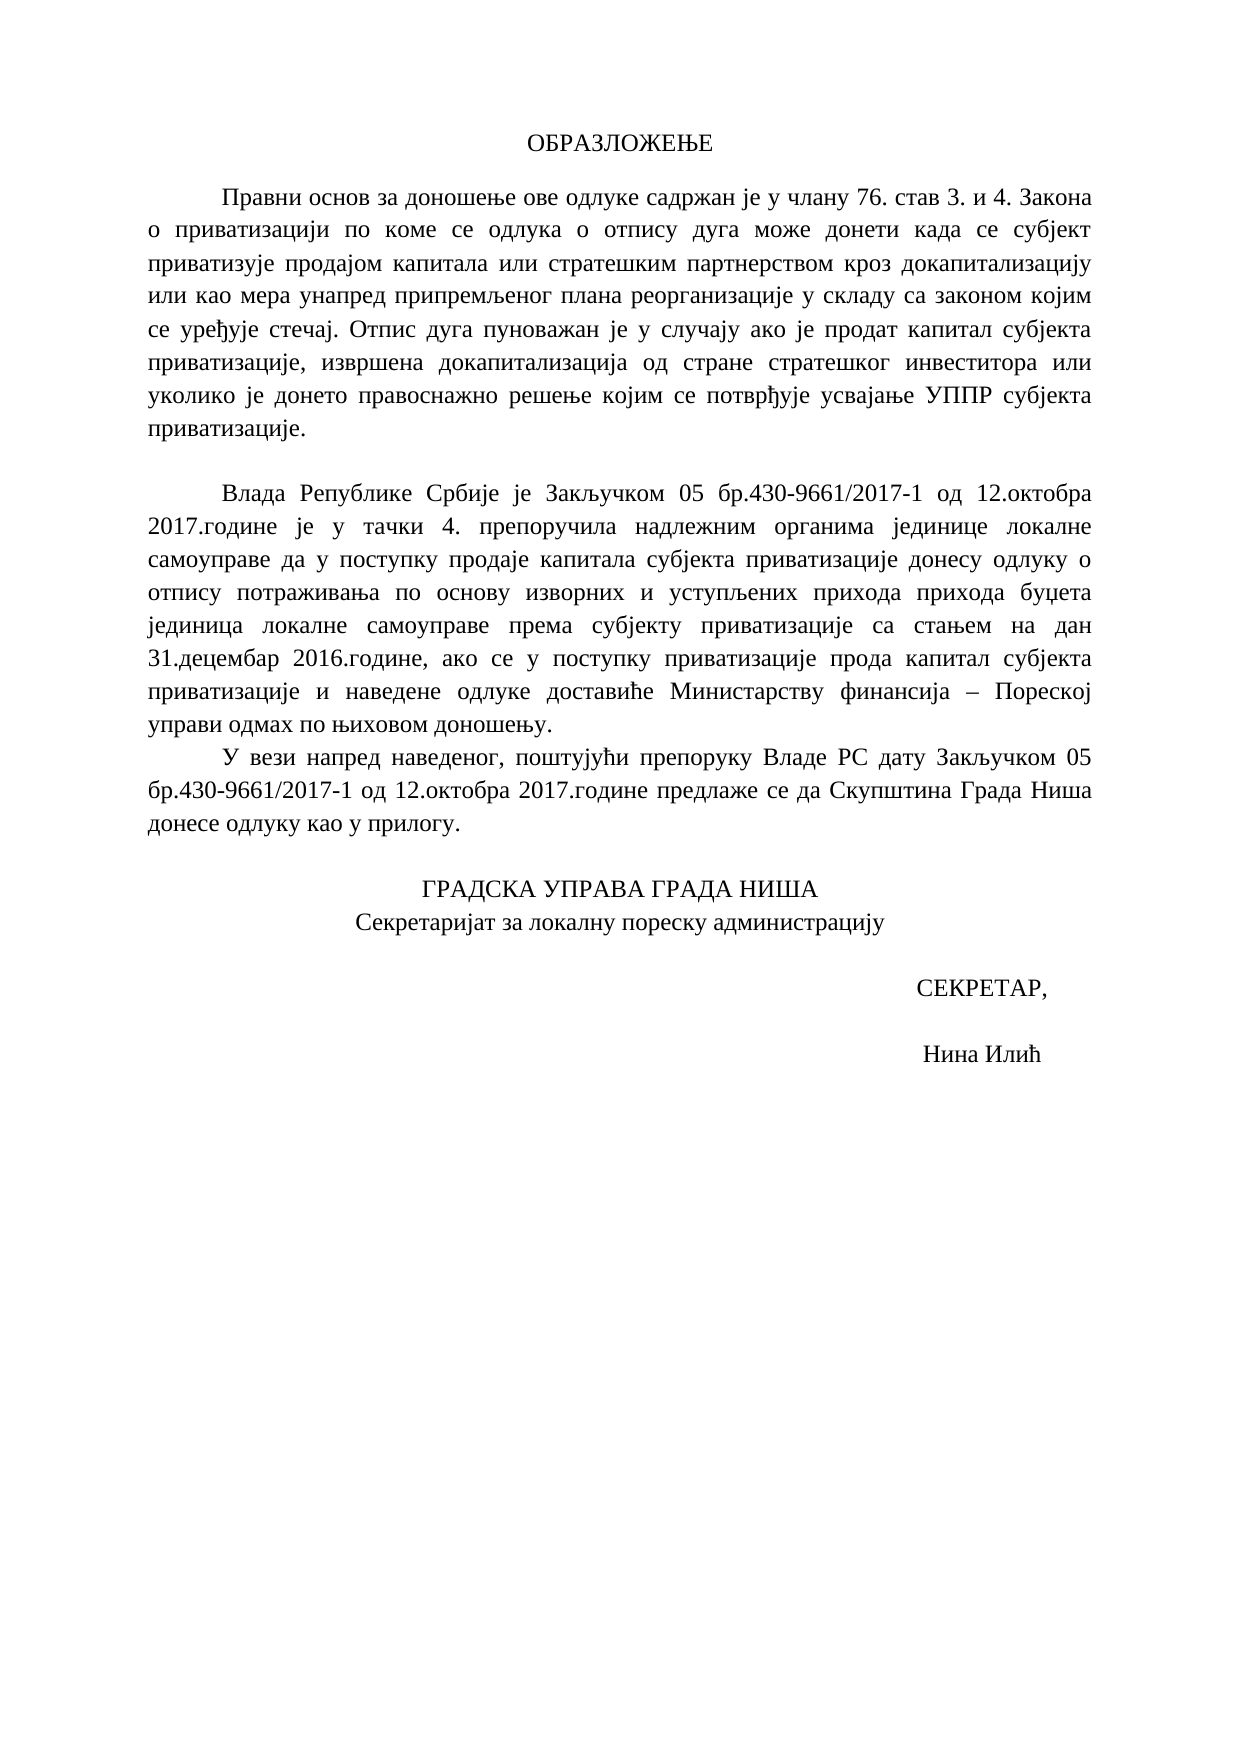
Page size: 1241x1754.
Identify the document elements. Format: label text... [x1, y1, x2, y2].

text СЕКРЕТАР, [148, 973, 1093, 1002]
text Влада Републике Србије је Закључком 05 бр.430-9661/2017-1 од 12.октобра 2017.године је у тачки 4. препоручила надлежним органима јединице локалне самоуправе да у поступку продаје капитала субјекта приватизације донесу одлуку о отпису потраживања по основу изворних и уступљених прихода прихода буџета јединица локалне самоуправе према субјекту приватизације са стањем на дан 31.децембар 2016.године, ако се у поступку приватизације прода капитал субјекта приватизације и наведене одлуке доставиће Министарству финансија – Пореској управи одмах по њиховом доношењу. [148, 478, 1093, 738]
text Нина Илић [148, 1039, 1093, 1068]
text ОБРАЗЛОЖЕЊЕ [148, 128, 1093, 156]
text ГРАДСКА УПРАВА ГРАДА НИША [148, 874, 1093, 903]
text Секретаријат за локалну пореску администрацију [148, 907, 1093, 936]
text У вези напред наведеног, поштујући препоруку Владе РС дату Закључком 05 бр.430-9661/2017-1 од 12.октобра 2017.године предлаже се да Скупштина Града Ниша донесе одлуку као у прилогу. [148, 742, 1093, 837]
text Правни основ за доношење ове одлуке садржан је у члану 76. став 3. и 4. Закона о приватизацији по коме се одлука о отпису дуга може донети када се субјект приватизује продајом капитала или стратешким партнерством кроз докапитализацију или као мера унапред припремљеног плана реорганизације у складу са законом којим се уређује стечај. Отпис дуга пуноважан је у случају ако је продат капитал субјекта приватизације, извршена докапитализација од стране стратешког инвеститора или уколико је донето правоснажно решење којим се потврђује усвајање УППР субјекта приватизације. [148, 182, 1093, 441]
